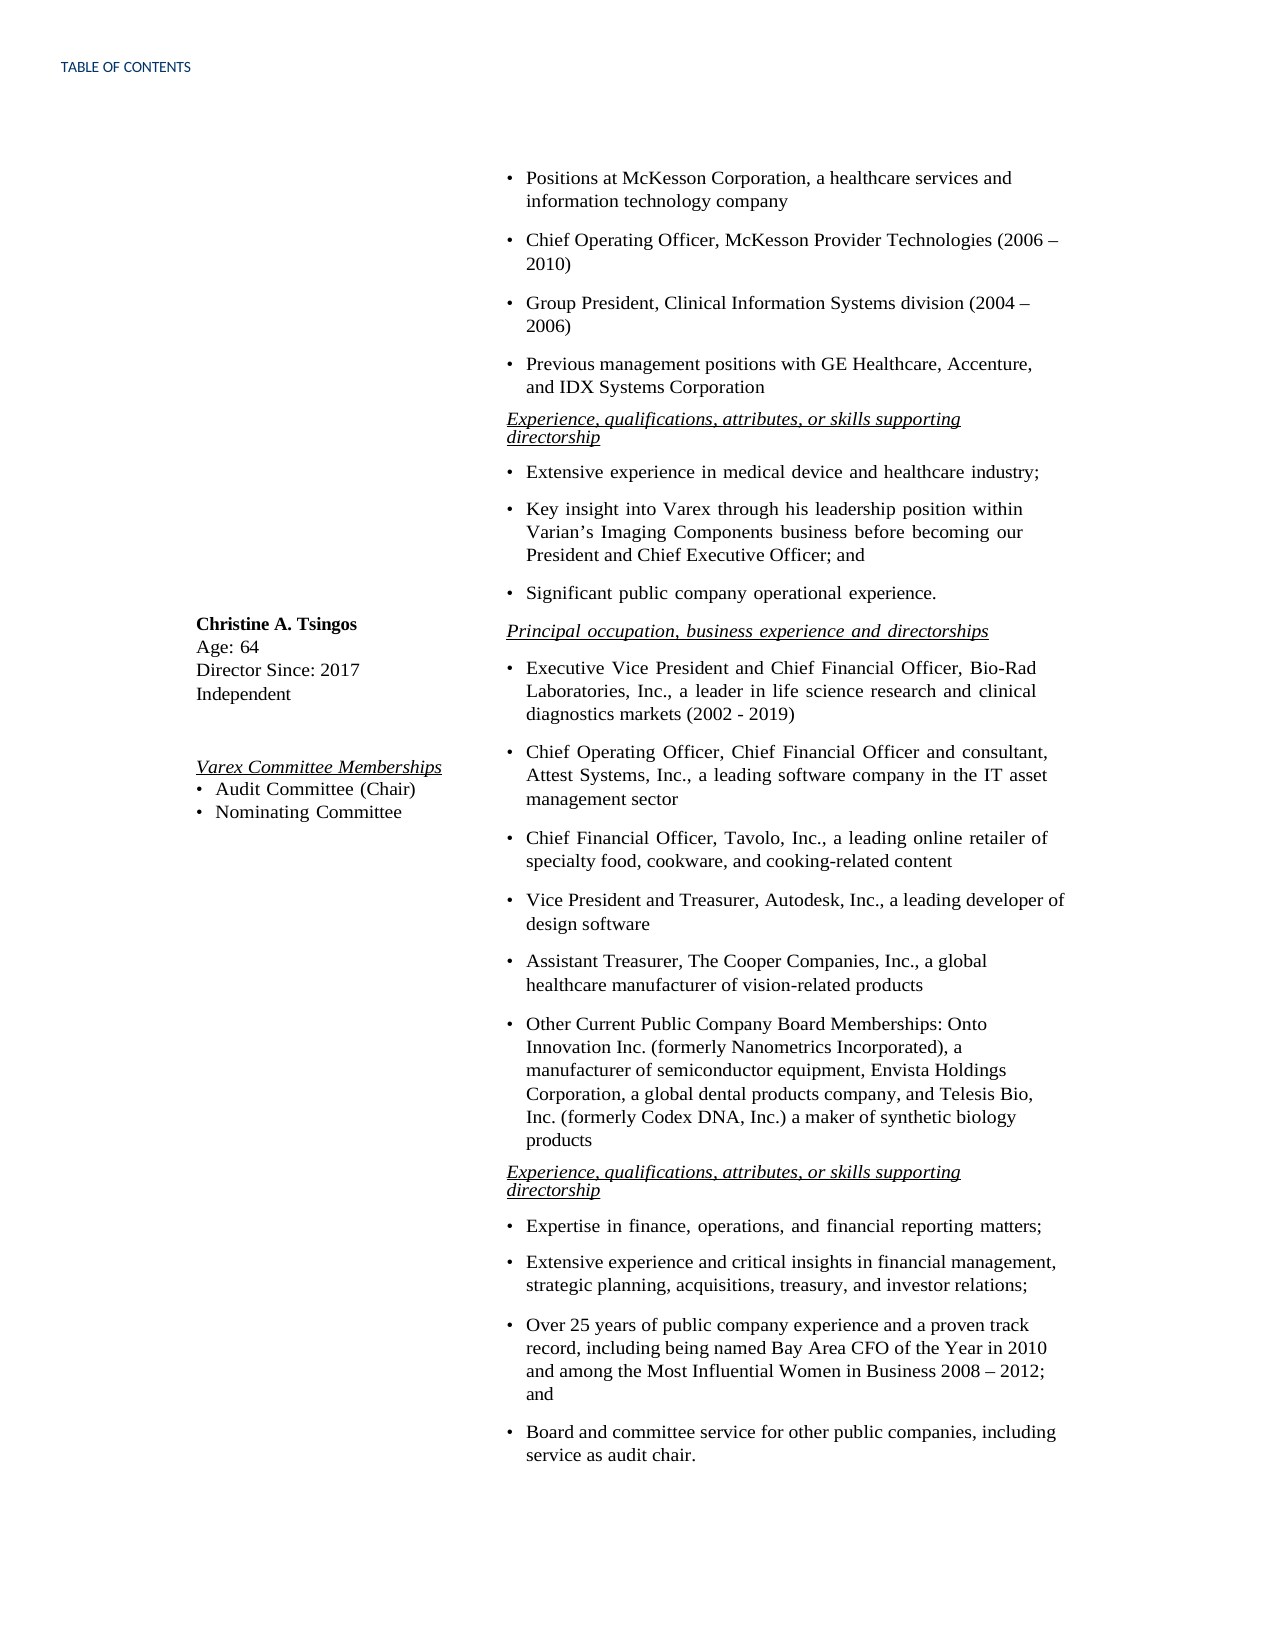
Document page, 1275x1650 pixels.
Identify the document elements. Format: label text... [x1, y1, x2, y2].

list Key insight into Varex through his leadership position within Varian’s Imaging Components business before becoming our President and Chief Executive Officer; and [506, 498, 1023, 566]
list Executive Vice President and Chief Financial Officer, Bio-Rad Laboratories, Inc., a leader in life science research and clinical diagnostics markets (2002 - 2019) [506, 657, 1037, 725]
list Group President, Clinical Information Systems division (2004 – 2006) [506, 292, 1046, 336]
text Experience, qualifications, attributes, or skills supporting directorship [506, 1163, 989, 1201]
list Other Current Public Company Board Memberships: Onto Innovation Inc. (formerly Nanometrics Incorporated), a manufacturer of semiconductor equipment, Envista Holdings Corporation, a global dental products company, and Telesis Bio, Inc. (formerly Codex DNA, Inc.) a maker of synthetic biology products [506, 1013, 1048, 1151]
list Chief Operating Officer, McKesson Provider Technologies (2006 – 2010) [506, 229, 1071, 274]
list Nominating Committee [196, 801, 448, 822]
list Extensive experience and critical insights in financial management, strategic planning, acquisitions, treasury, and investor relations; [506, 1251, 1076, 1296]
list Chief Financial Officer, Tavolo, Inc., a leading online retailer of specialty food, cookware, and cooking-related content [506, 827, 1049, 871]
text Experience, qualifications, attributes, or skills supporting directorship [506, 410, 989, 448]
list Board and committee service for other public companies, including service as audit chair. [506, 1421, 1074, 1466]
subtitle Christine A. Tsingos [196, 613, 448, 634]
text Principal occupation, business experience and directorships [506, 620, 1227, 642]
text Director Since: 2017 Independent [196, 659, 448, 704]
text TABLE OF CONTENTS [61, 57, 1227, 76]
list Extensive experience in medical device and healthcare industry; [506, 461, 1227, 483]
list Previous management positions with GE Healthcare, Accenture, and IDX Systems Corporation [506, 353, 1048, 397]
list Positions at McKesson Corporation, a healthcare services and information technology company [506, 167, 1029, 211]
list Significant public company operational experience. [506, 582, 1227, 604]
list Vice President and Treasurer, Autodesk, Inc., a leading developer of design software [506, 889, 1080, 934]
list Expertise in finance, operations, and financial reporting matters; [506, 1214, 1227, 1236]
list Chief Operating Officer, Chief Financial Officer and consultant, Attest Systems, Inc., a leading software company in the IT asset management sector [506, 741, 1049, 809]
text Varex Committee Memberships [196, 756, 448, 777]
list Over 25 years of public company experience and a proven track record, including being named Bay Area CFO of the Year in 2010 and among the Most Influential Women in Business 2008 – 2012; and [506, 1313, 1060, 1405]
list Audit Committee (Chair) [196, 777, 448, 799]
text Age: 64 [196, 636, 448, 658]
list Assistant Treasurer, The Cooper Companies, Inc., a global healthcare manufacturer of vision-related products [506, 950, 1001, 995]
